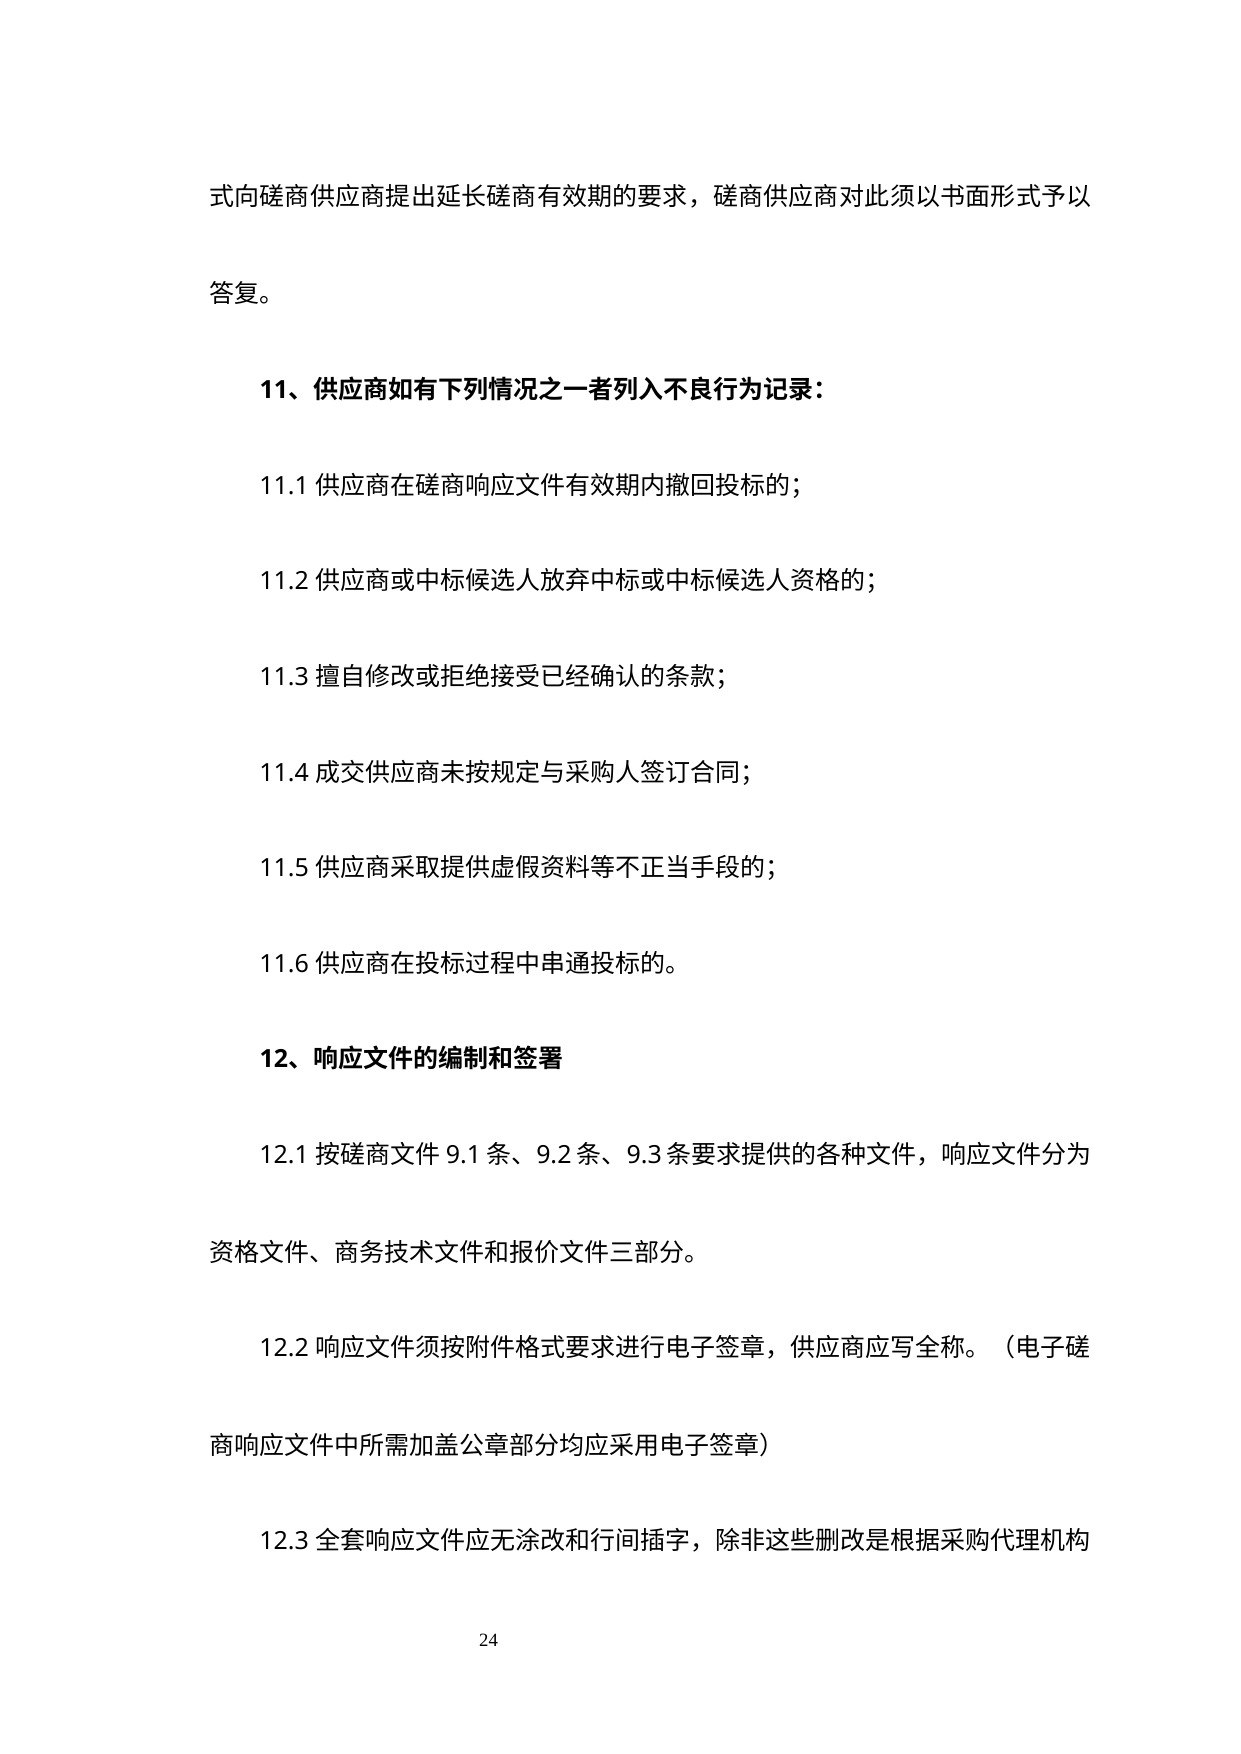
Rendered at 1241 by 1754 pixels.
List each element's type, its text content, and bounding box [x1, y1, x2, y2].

text 12、响应文件的编制和签署 [209, 1024, 1093, 1089]
text 11.4 成交供应商未按规定与采购人签订合同； [209, 738, 1093, 803]
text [209, 1506, 1093, 1571]
text 11.3 擅自修改或拒绝接受已经确认的条款； [209, 642, 1093, 707]
text 11.1 供应商在磋商响应文件有效期内撤回投标的； [209, 451, 1093, 516]
text 11.6 供应商在投标过程中串通投标的。 [209, 929, 1093, 994]
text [209, 162, 1093, 324]
text 11.2 供应商或中标候选人放弃中标或中标候选人资格的； [209, 546, 1093, 611]
text 11.5 供应商采取提供虚假资料等不正当手段的； [209, 833, 1093, 898]
text 12.2 响应文件须按附件格式要求进行电子签章，供应商应写全称。（电子磋商响应文件中所需加盖公章部分均应采用电子签章） [209, 1313, 1093, 1476]
text 11、供应商如有下列情况之一者列入不良行为记录： [209, 355, 1093, 420]
text 12.1 按磋商文件9.1条、9.2条、9.3条要求提供的各种文件，响应文件分为资格文件、商务技术文件和报价文件三部分。 [209, 1120, 1093, 1283]
